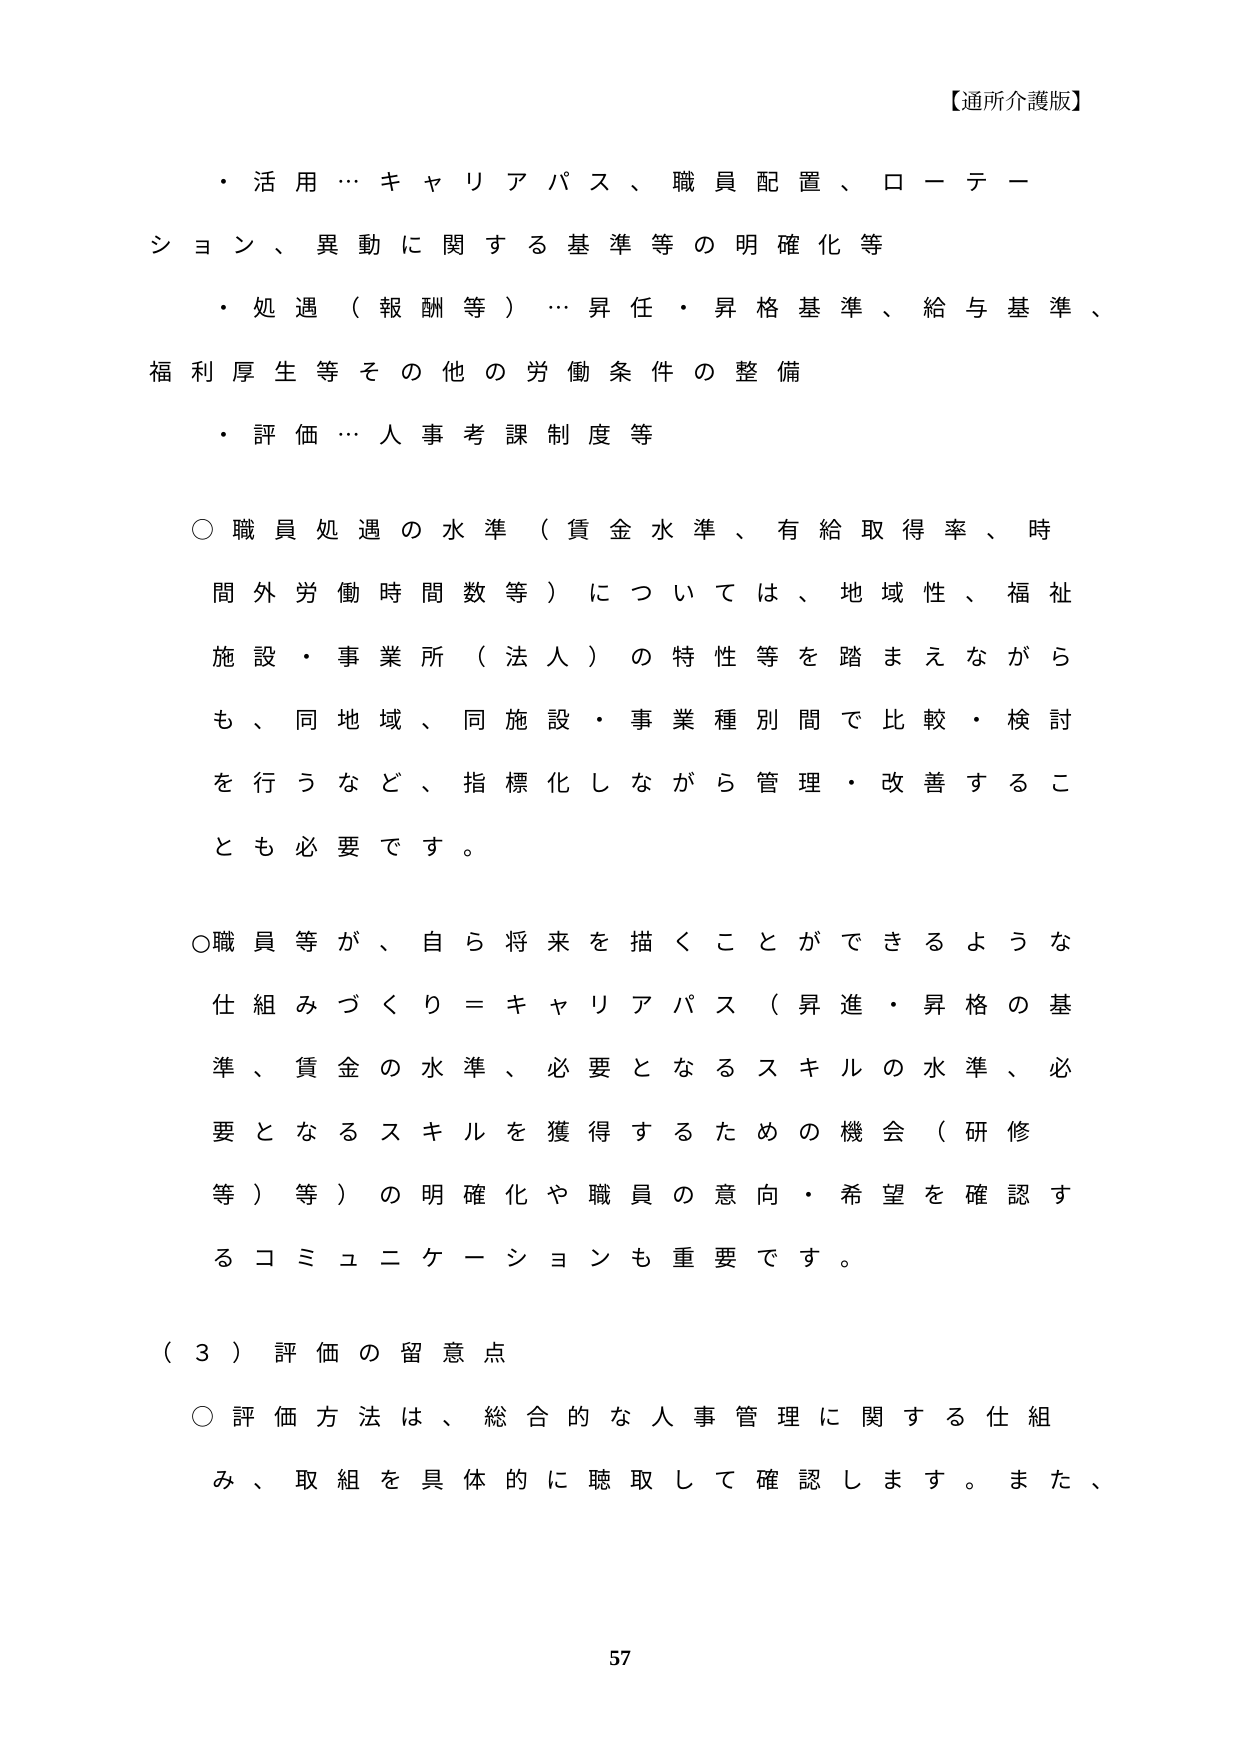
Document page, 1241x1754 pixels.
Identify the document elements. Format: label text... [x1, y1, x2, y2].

text （３）評価の留意点 [149, 1320, 1091, 1384]
text ・評価…人事考課制度等 [149, 402, 1091, 465]
text ○職員等が、自ら将来を描くことができるような仕組みづくり＝キャリアパス（昇進・昇格の基準、賃金の水準、必要となるスキルの水準、必要となるスキルを獲得するための機会（研修等）等）の明確化や職員の意向・希望を確認するコミュニケーションも重要です。 [170, 909, 1091, 1289]
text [149, 1384, 1091, 1510]
text ・活用…キャリアパス、職員配置、ローテーション、異動に関する基準等の明確化等 [149, 149, 1091, 275]
text ・処遇（報酬等）…昇任・昇格基準、給与基準、福利厚生等その他の労働条件の整備 [149, 275, 1091, 402]
text ○職員処遇の水準（賃金水準、有給取得率、時間外労働時間数等）については、地域性、福祉施設・事業所（法人）の特性等を踏まえながらも、同地域、同施設・事業種別間で比較・検討を行うなど、指標化しながら管理・改善することも必要です。 [149, 497, 1091, 877]
